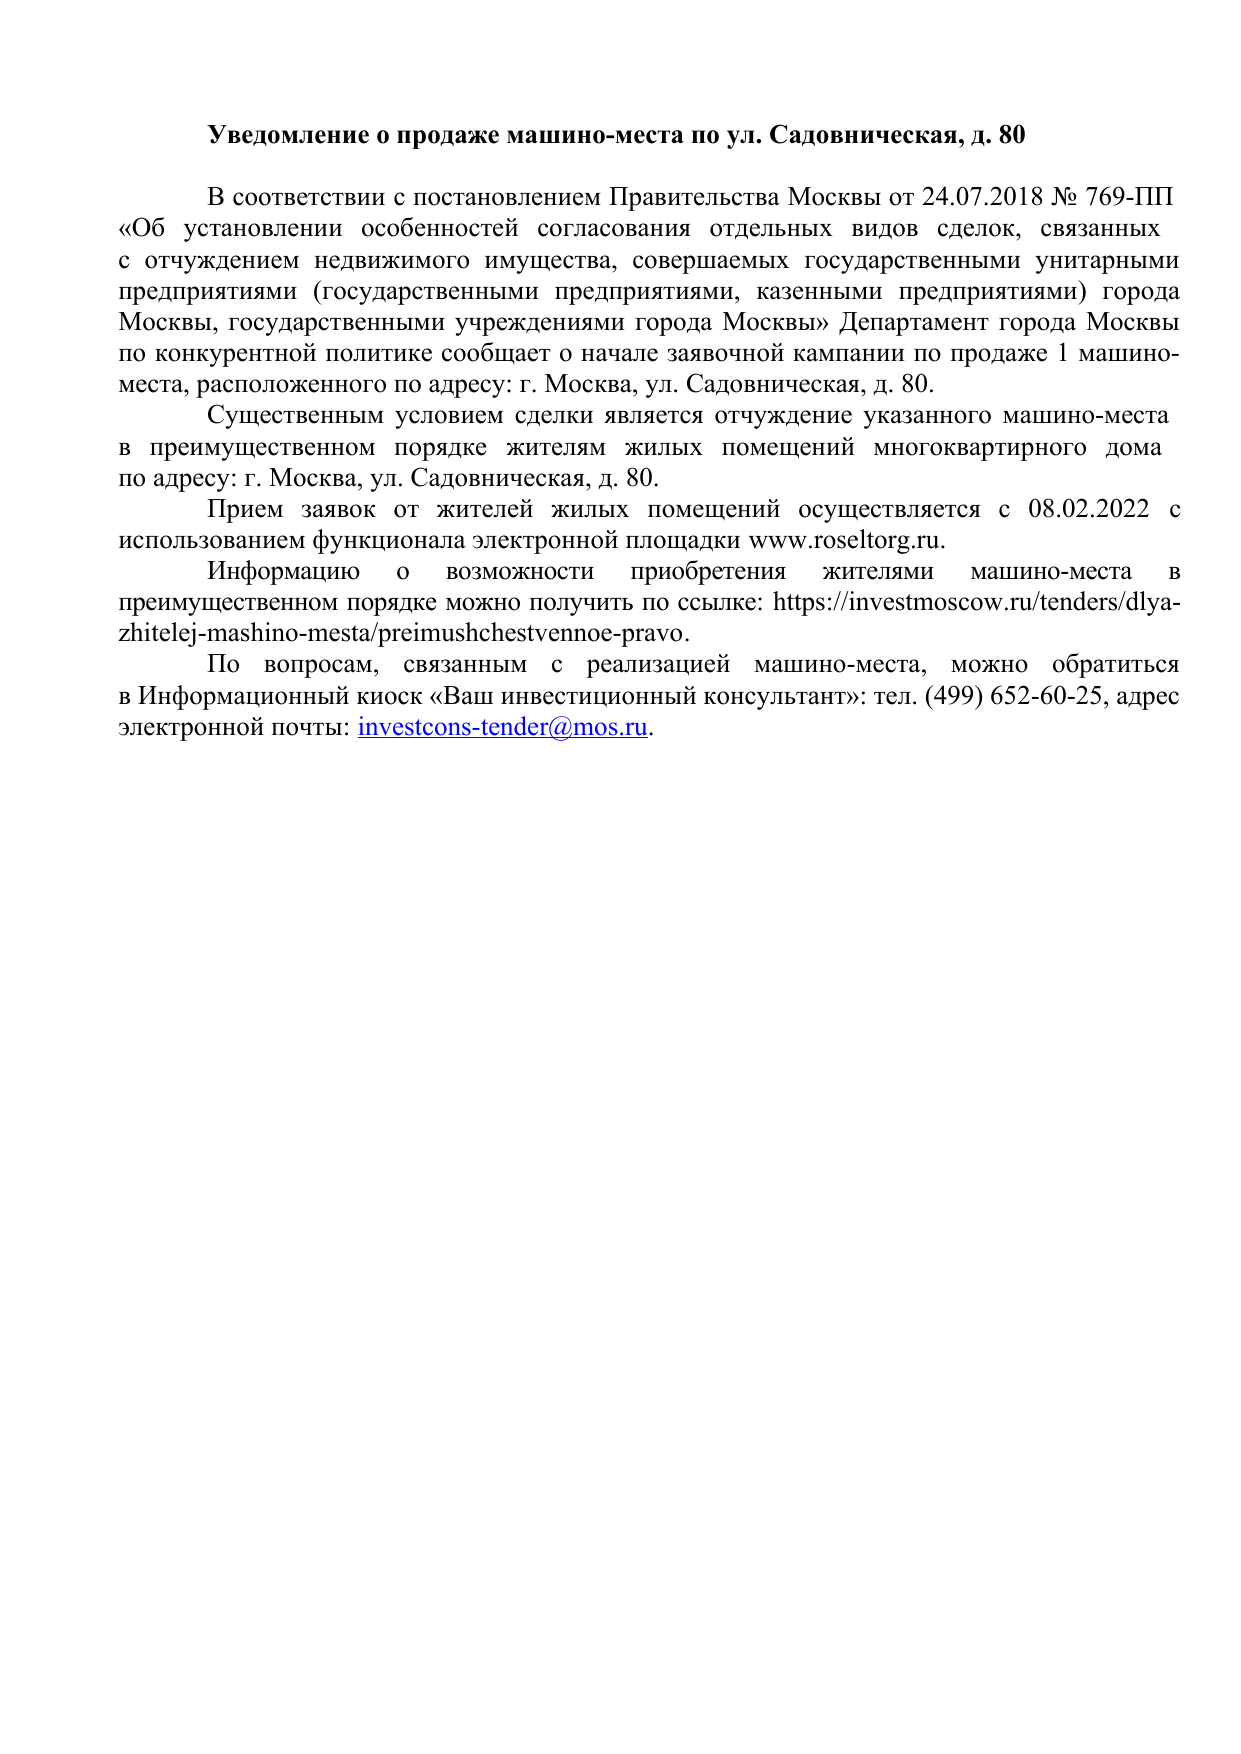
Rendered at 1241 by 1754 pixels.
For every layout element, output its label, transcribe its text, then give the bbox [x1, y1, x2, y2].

text Прием заявок от жителей жилых помещений осуществляется с 08.02.2022 с использованием функционала электронной площадки www.roseltorg.ru. [118, 492, 1181, 554]
text Информацию о возможности приобретения жителями машино-места в преимущественном порядке можно получить по ссылке: https://investmoscow.ru/tenders/dlya-zhitelej-mashino-mesta/preimushchestvennoe-pravo. [118, 554, 1181, 648]
text Существенным условием сделки является отчуждение указанного машино-места в преимущественном порядке жителям жилых помещений многоквартирного дома по адресу: г. Москва, ул. Садовническая, д. 80. [118, 398, 1181, 492]
text По вопросам, связанным с реализацией машино-места, можно обратиться в Информационный киоск «Ваш инвестиционный консультант»: тел. (499) 652-60-25, адрес электронной почты: investcons-tender@mos.ru. [118, 648, 1181, 741]
text В соответствии с постановлением Правительства Москвы от 24.07.2018 № 769-ПП «Об установлении особенностей согласования отдельных видов сделок, связанных с отчуждением недвижимого имущества, совершаемых государственными унитарными предприятиями (государственными предприятиями, казенными предприятиями) города Москвы, государственными учреждениями города Москвы» Департамент города Москвы по конкурентной политике сообщает о начале заявочной кампании по продаже 1 машино-места, расположенного по адресу: г. Москва, ул. Садовническая, д. 80. [118, 180, 1181, 398]
text Уведомление о продаже машино-места по ул. Садовническая, д. 80 [118, 118, 1181, 149]
